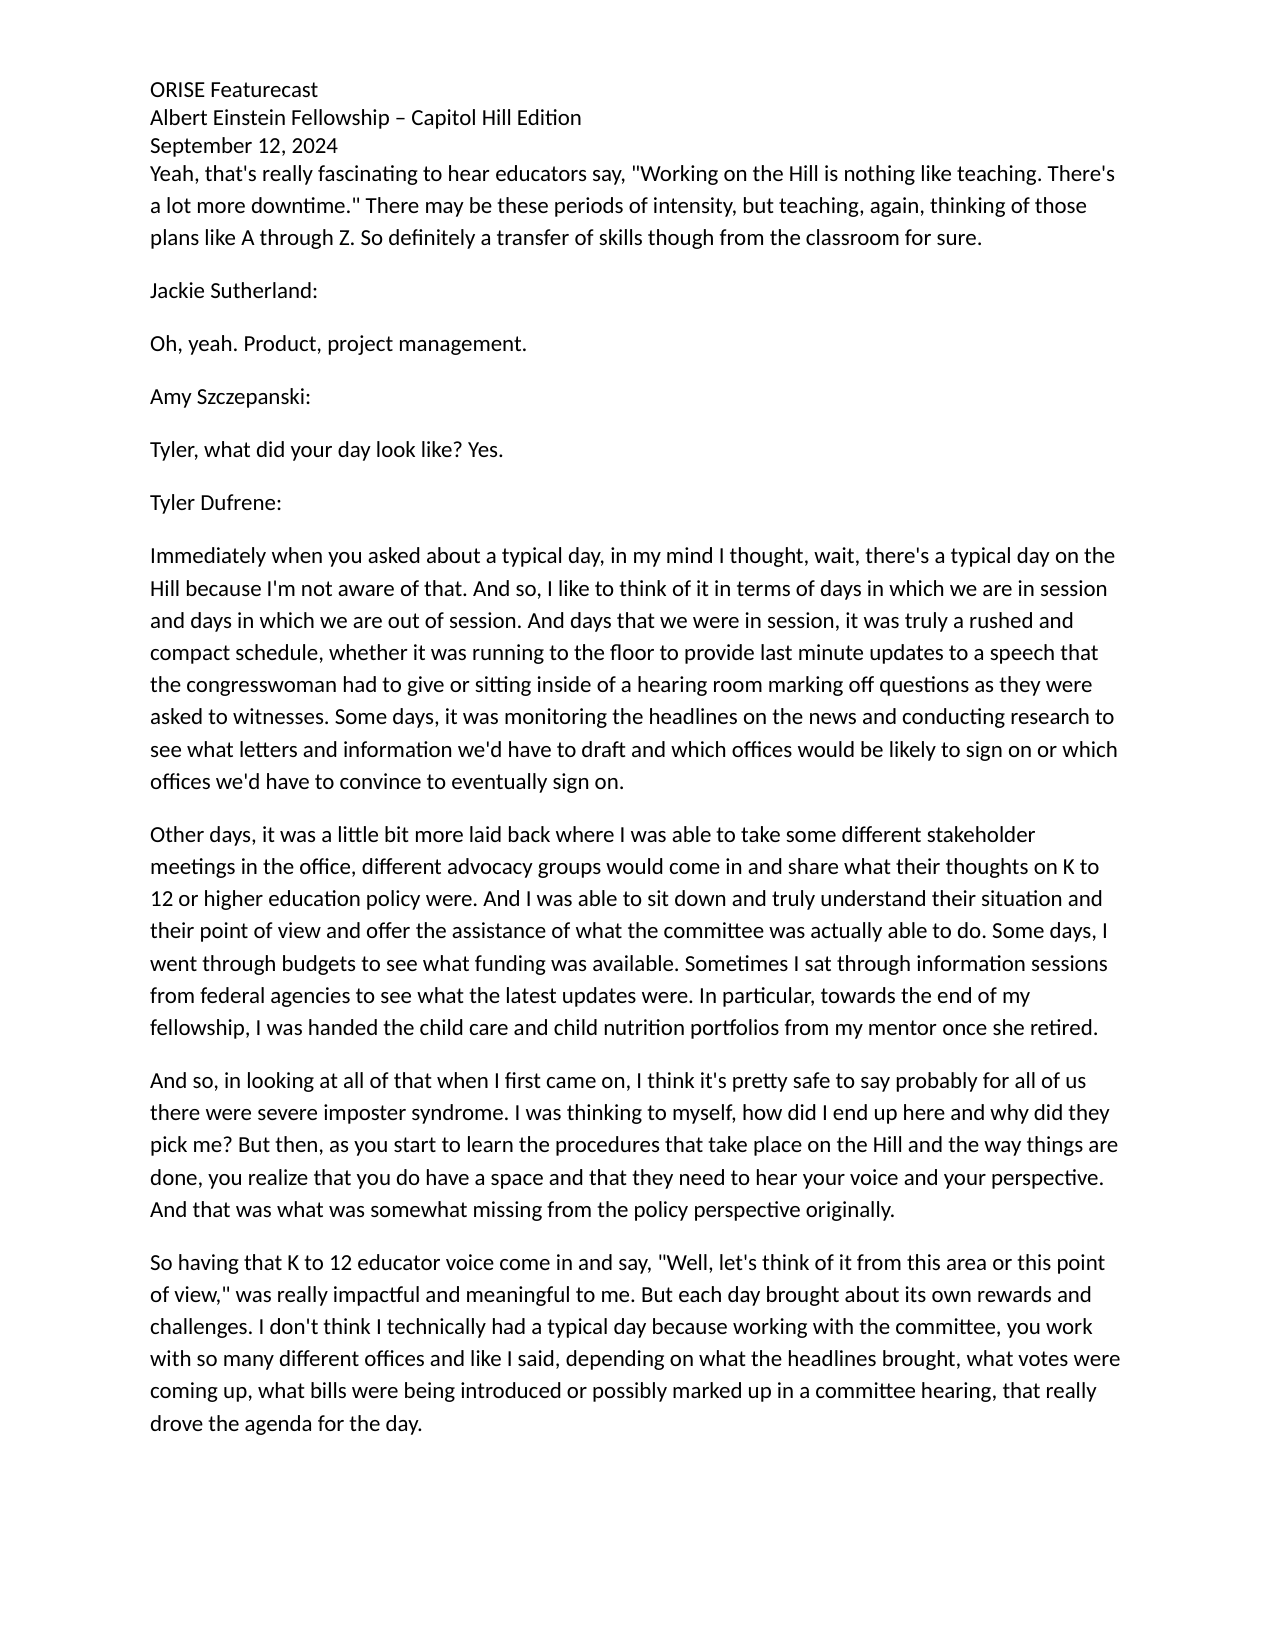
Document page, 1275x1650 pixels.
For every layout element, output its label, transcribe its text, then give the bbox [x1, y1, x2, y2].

text Yeah, that's really fascinating to hear educators say, "Working on the Hill is nothing like teaching. There's a lot more downtime." There may be these periods of intensity, but teaching, again, thinking of those plans like A through Z. So definitely a transfer of skills though from the classroom for sure. [150, 159, 1125, 251]
text Tyler Dufrene: [150, 488, 1125, 517]
text Oh, yeah. Product, project management. [150, 329, 1125, 357]
text Amy Szczepanski: [150, 382, 1125, 411]
text So having that K to 12 educator voice come in and say, "Well, let's think of it from this area or this point of view," was really impactful and meaningful to me. But each day brought about its own rewards and challenges. I don't think I technically had a typical day because working with the committee, you work with so many different offices and like I said, depending on what the headlines brought, what votes were coming up, what bills were being introduced or possibly marked up in a committee hearing, that really drove the agenda for the day. [150, 1248, 1125, 1437]
text Tyler, what did your day look like? Yes. [150, 436, 1125, 463]
text Other days, it was a little bit more laid back where I was able to take some different stakeholder meetings in the office, different advocacy groups would come in and share what their thoughts on K to 12 or higher education policy were. And I was able to sit down and truly understand their situation and their point of view and offer the assistance of what the committee was actually able to do. Some days, I went through budgets to see what funding was available. Sometimes I sat through information sessions from federal agencies to see what the latest updates were. In particular, towards the end of my fellowship, I was handed the child care and child nutrition portfolios from my mentor once she retired. [150, 820, 1125, 1041]
text And so, in looking at all of that when I first came on, I think it's pretty safe to say probably for all of us there were severe imposter syndrome. I was thinking to myself, how did I end up here and why did they pick me? But then, as you start to learn the procedures that take place on the Hill and the way things are done, you realize that you do have a space and that they need to hear your voice and your perspective. And that was what was somewhat missing from the policy perspective originally. [150, 1066, 1125, 1223]
text Immediately when you asked about a typical day, in my mind I thought, wait, there's a typical day on the Hill because I'm not aware of that. And so, I like to think of it in terms of days in which we are in session and days in which we are out of session. And days that we were in session, it was truly a rushed and compact schedule, whether it was running to the floor to provide last minute updates to a speech that the congresswoman had to give or sitting inside of a hearing room marking off questions as they were asked to witnesses. Some days, it was monitoring the headlines on the news and conducting research to see what letters and information we'd have to draft and which offices would be likely to sign on or which offices we'd have to convince to eventually sign on. [150, 542, 1125, 795]
text Jackie Sutherland: [150, 276, 1125, 304]
